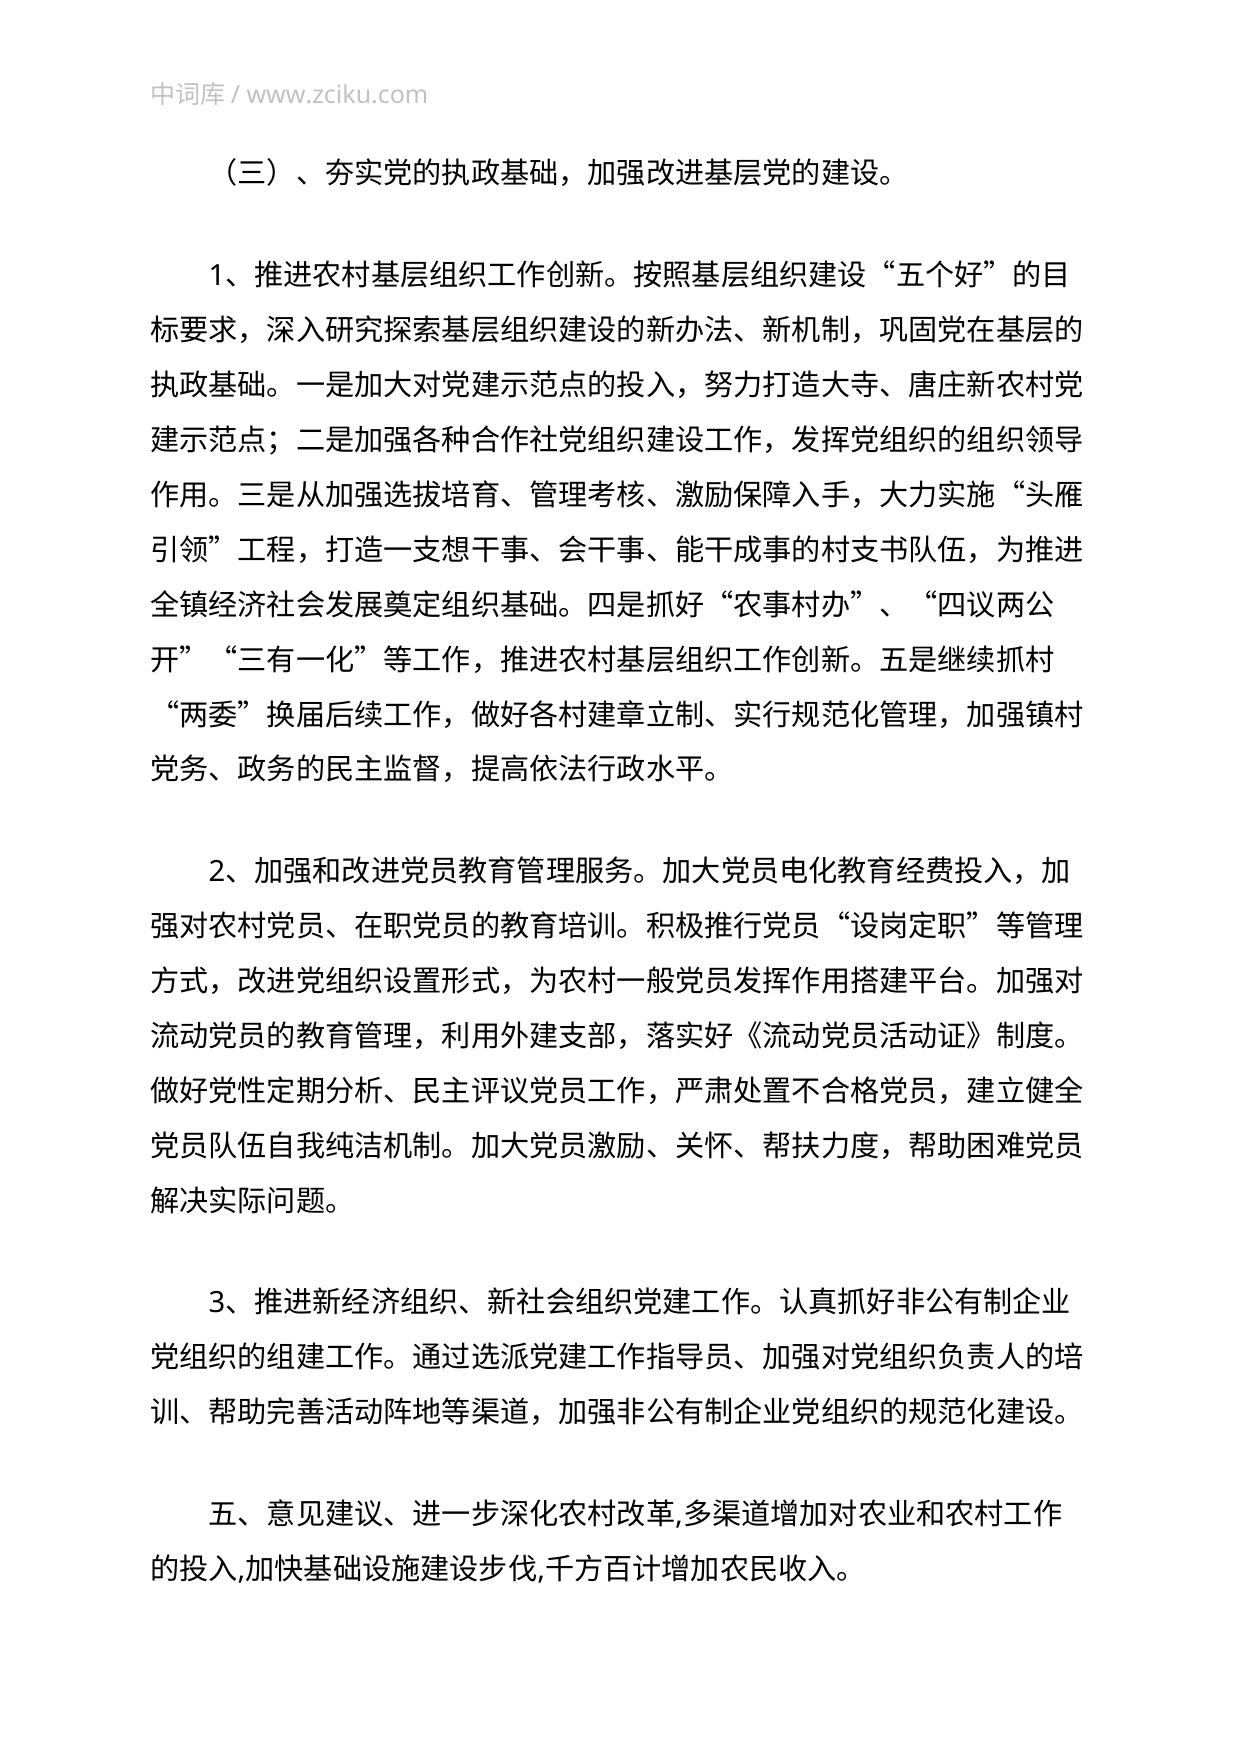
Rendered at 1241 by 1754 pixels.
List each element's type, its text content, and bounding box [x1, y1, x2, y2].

text 1、推进农村基层组织工作创新。按照基层组织建设“五个好”的目标要求，深入研究探索基层组织建设的新办法、新机制，巩固党在基层的执政基础。一是加大对党建示范点的投入，努力打造大寺、唐庄新农村党建示范点；二是加强各种合作社党组织建设工作，发挥党组织的组织领导作用。三是从加强选拔培育、管理考核、激励保障入手，大力实施“头雁引领”工程，打造一支想干事、会干事、能干成事的村支书队伍，为推进全镇经济社会发展奠定组织基础。四是抓好“农事村办”、“四议两公开”“三有一化”等工作，推进农村基层组织工作创新。五是继续抓村“两委”换届后续工作，做好各村建章立制、实行规范化管理，加强镇村党务、政务的民主监督，提高依法行政水平。 [150, 252, 1090, 788]
text （三）、夯实党的执政基础，加强改进基层党的建设。 [150, 150, 1090, 192]
text 2、加强和改进党员教育管理服务。加大党员电化教育经费投入，加强对农村党员、在职党员的教育培训。积极推行党员“设岗定职”等管理方式，改进党组织设置形式，为农村一般党员发挥作用搭建平台。加强对流动党员的教育管理，利用外建支部，落实好《流动党员活动证》制度。做好党性定期分析、民主评议党员工作，严肃处置不合格党员，建立健全党员队伍自我纯洁机制。加大党员激励、关怀、帮扶力度，帮助困难党员解决实际问题。 [150, 848, 1090, 1219]
text 五、意见建议、进一步深化农村改革,多渠道增加对农业和农村工作的投入,加快基础设施建设步伐,千方百计增加农民收入。 [150, 1491, 1090, 1588]
text 3、推进新经济组织、新社会组织党建工作。认真抓好非公有制企业党组织的组建工作。通过选派党建工作指导员、加强对党组织负责人的培训、帮助完善活动阵地等渠道，加强非公有制企业党组织的规范化建设。 [150, 1279, 1090, 1431]
